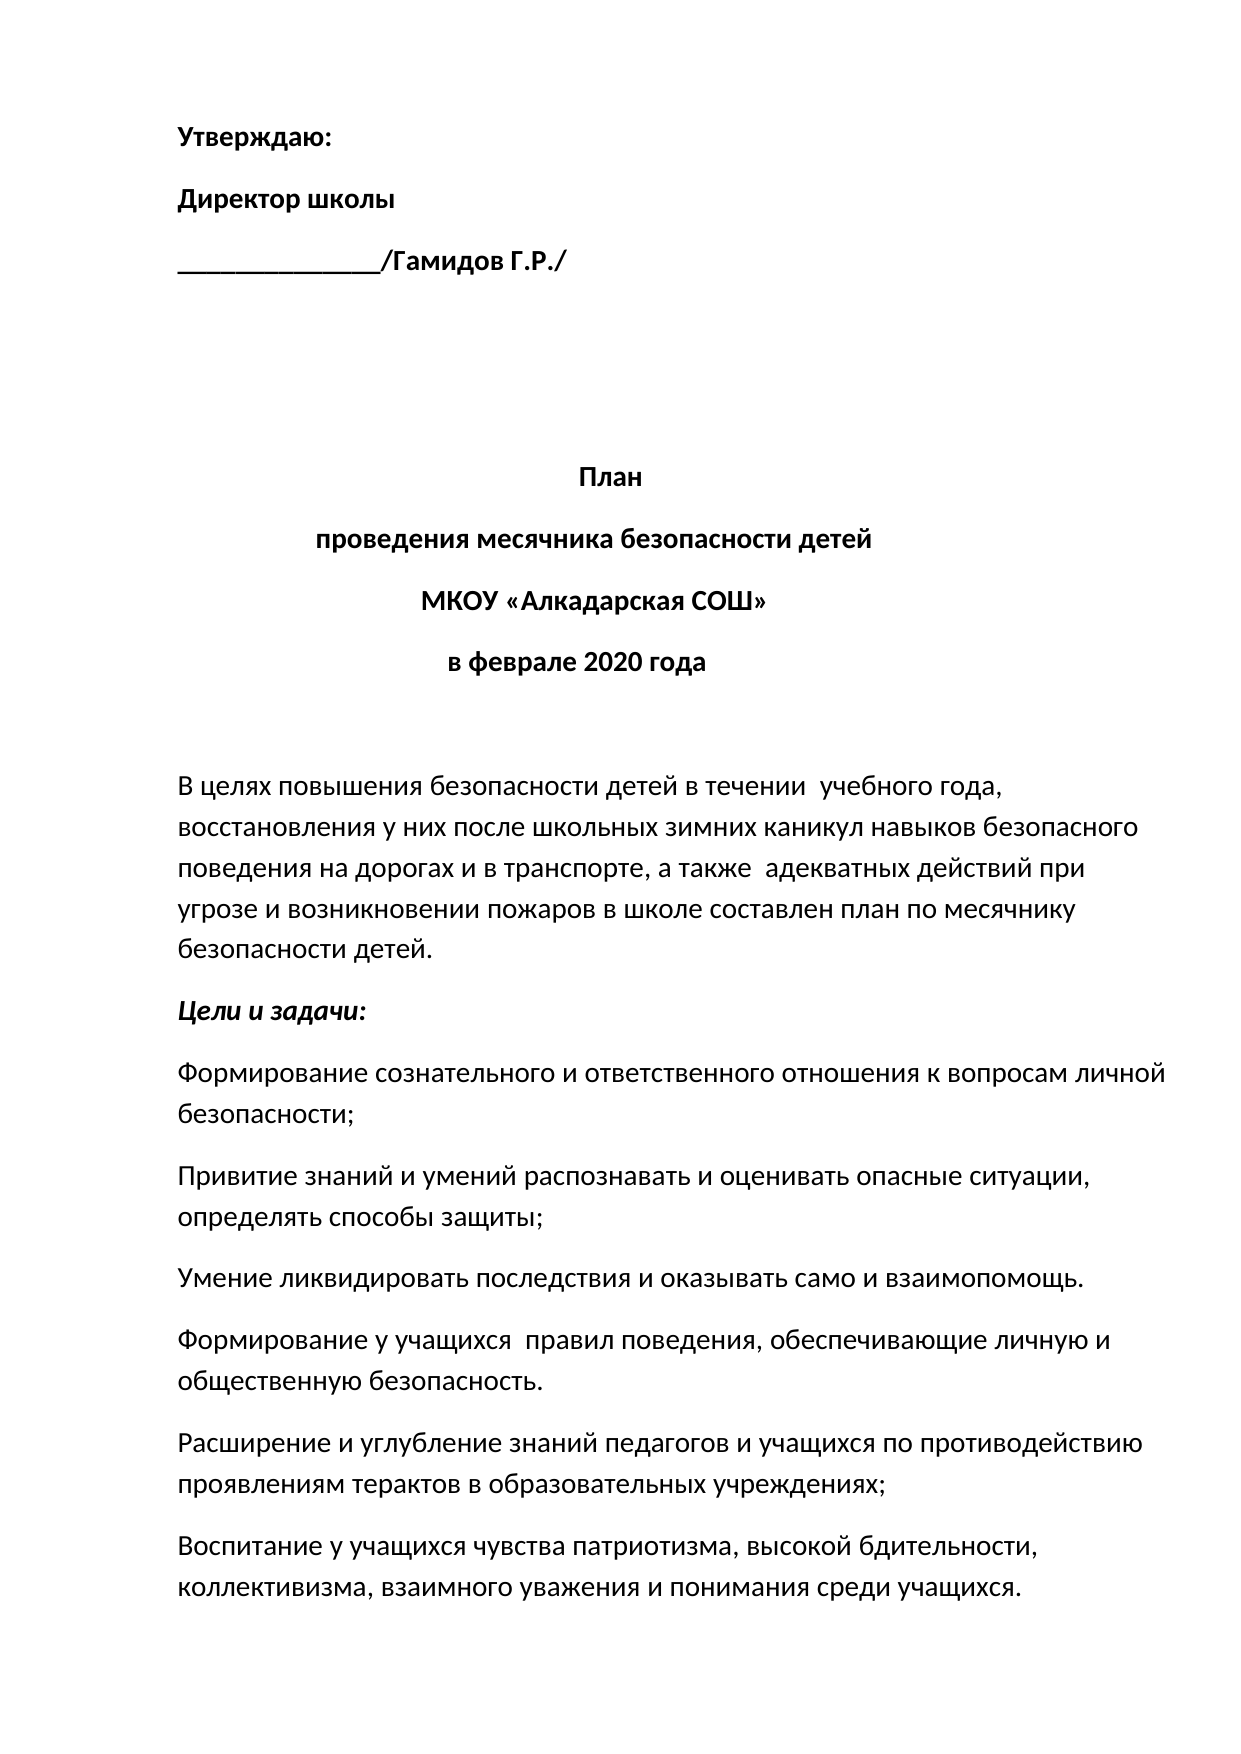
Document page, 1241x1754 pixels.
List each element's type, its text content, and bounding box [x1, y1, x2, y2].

text Умение ликвидировать последствия и оказывать само и взаимопомощь. [177, 1259, 1166, 1295]
text В целях повышения безопасности детей в течении учебного года, восстановления у них после школьных зимних каникул навыков безопасного поведения на дорогах и в транспорте, а также адекватных действий при угрозе и возникновении пожаров в школе составлен план по месячнику безопасности детей. [177, 767, 1166, 966]
text План [177, 458, 1166, 494]
text Формирование сознательного и ответственного отношения к вопросам личной безопасности; [177, 1054, 1166, 1131]
text МКОУ «Алкадарская СОШ» [177, 582, 1166, 617]
text проведения месячника безопасности детей [177, 520, 1166, 555]
text Воспитание у учащихся чувства патриотизма, высокой бдительности, коллективизма, взаимного уважения и понимания среди учащихся. [177, 1527, 1166, 1603]
text Цели и задачи: [177, 992, 1166, 1028]
text Расширение и углубление знаний педагогов и учащихся по противодействию проявлениям терактов в образовательных учреждениях; [177, 1424, 1166, 1501]
text Утверждаю: [177, 118, 1166, 154]
text Директор школы [177, 180, 1166, 216]
text ______________/Гамидов Г.Р./ [177, 242, 1166, 277]
text Привитие знаний и умений распознавать и оценивать опасные ситуации, определять способы защиты; [177, 1157, 1166, 1233]
text Формирование у учащихся правил поведения, обеспечивающие личную и общественную безопасность. [177, 1321, 1166, 1398]
text в феврале 2020 года [177, 643, 1166, 679]
